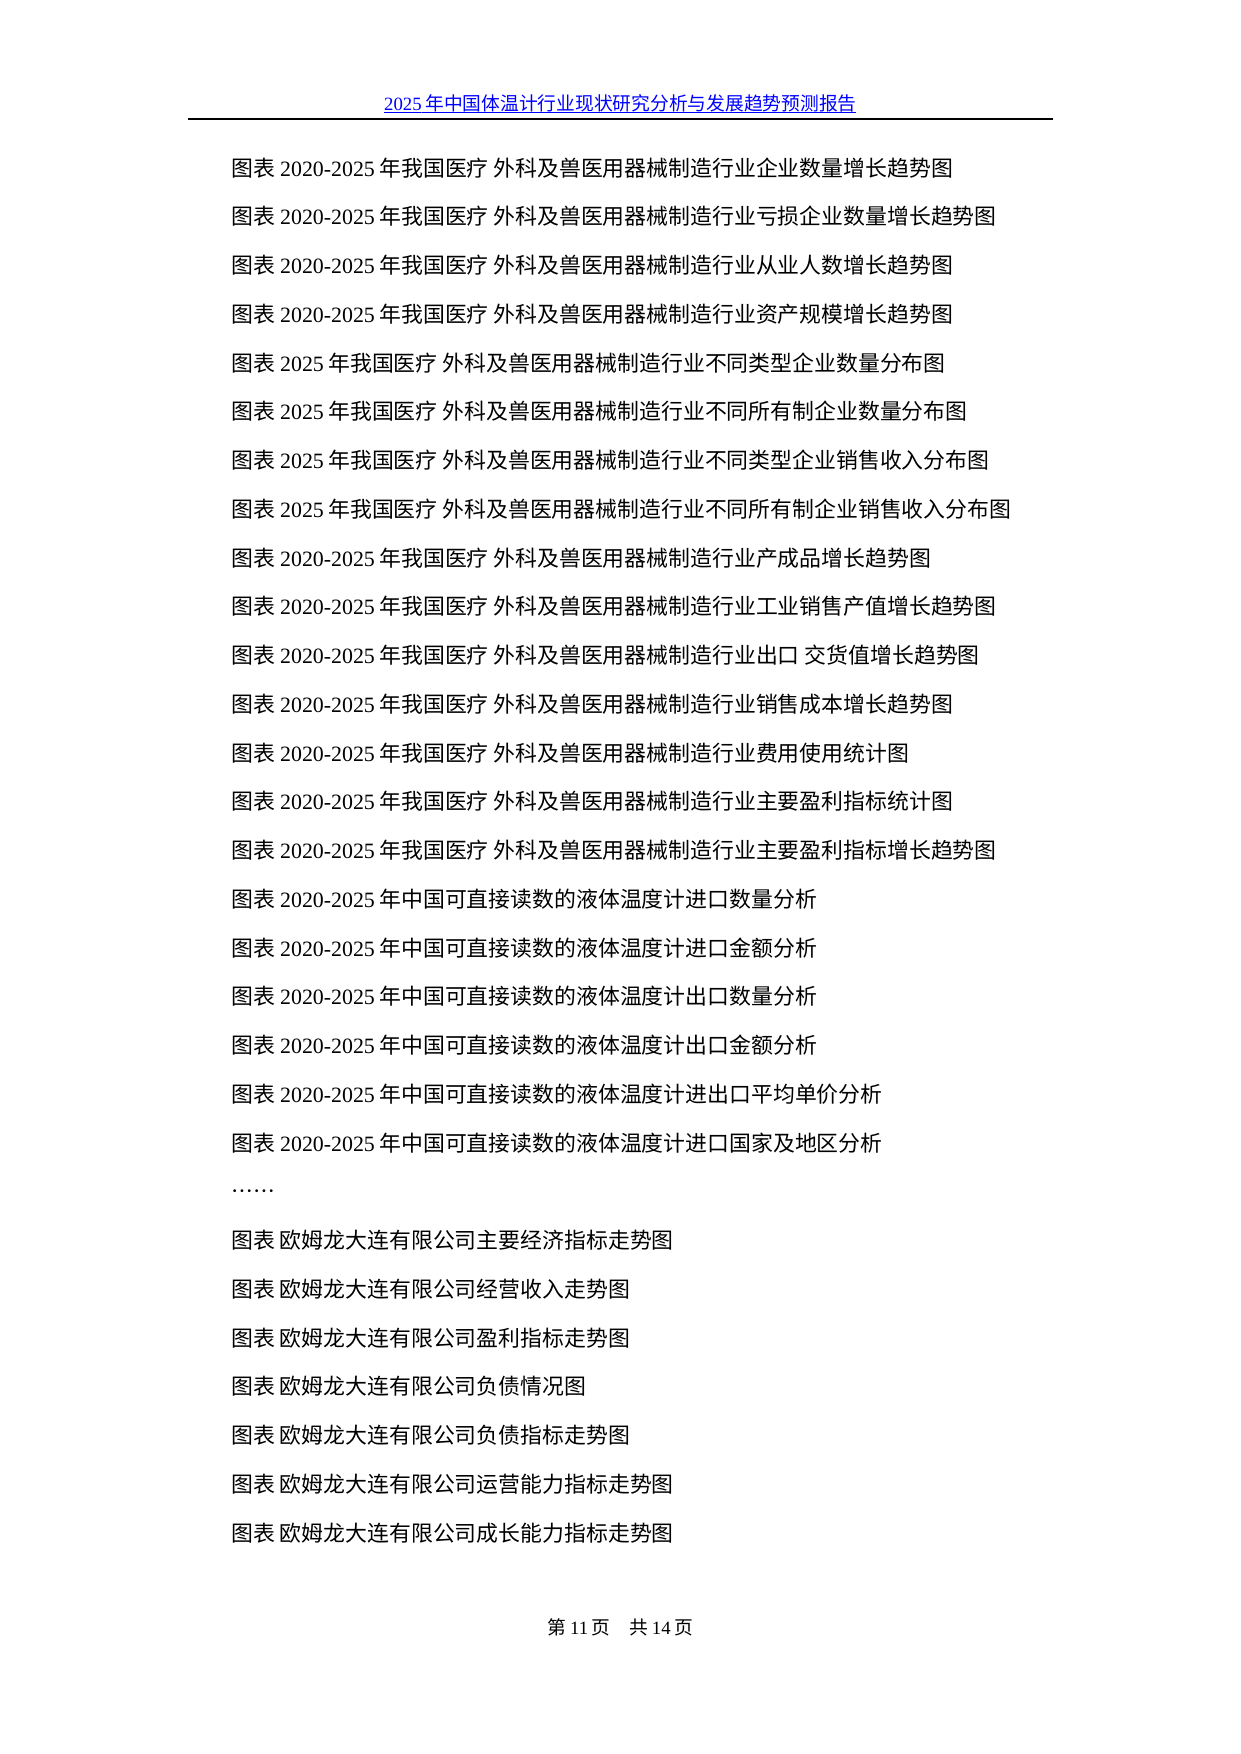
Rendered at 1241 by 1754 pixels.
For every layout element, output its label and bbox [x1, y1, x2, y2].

text [187, 150, 1053, 1548]
